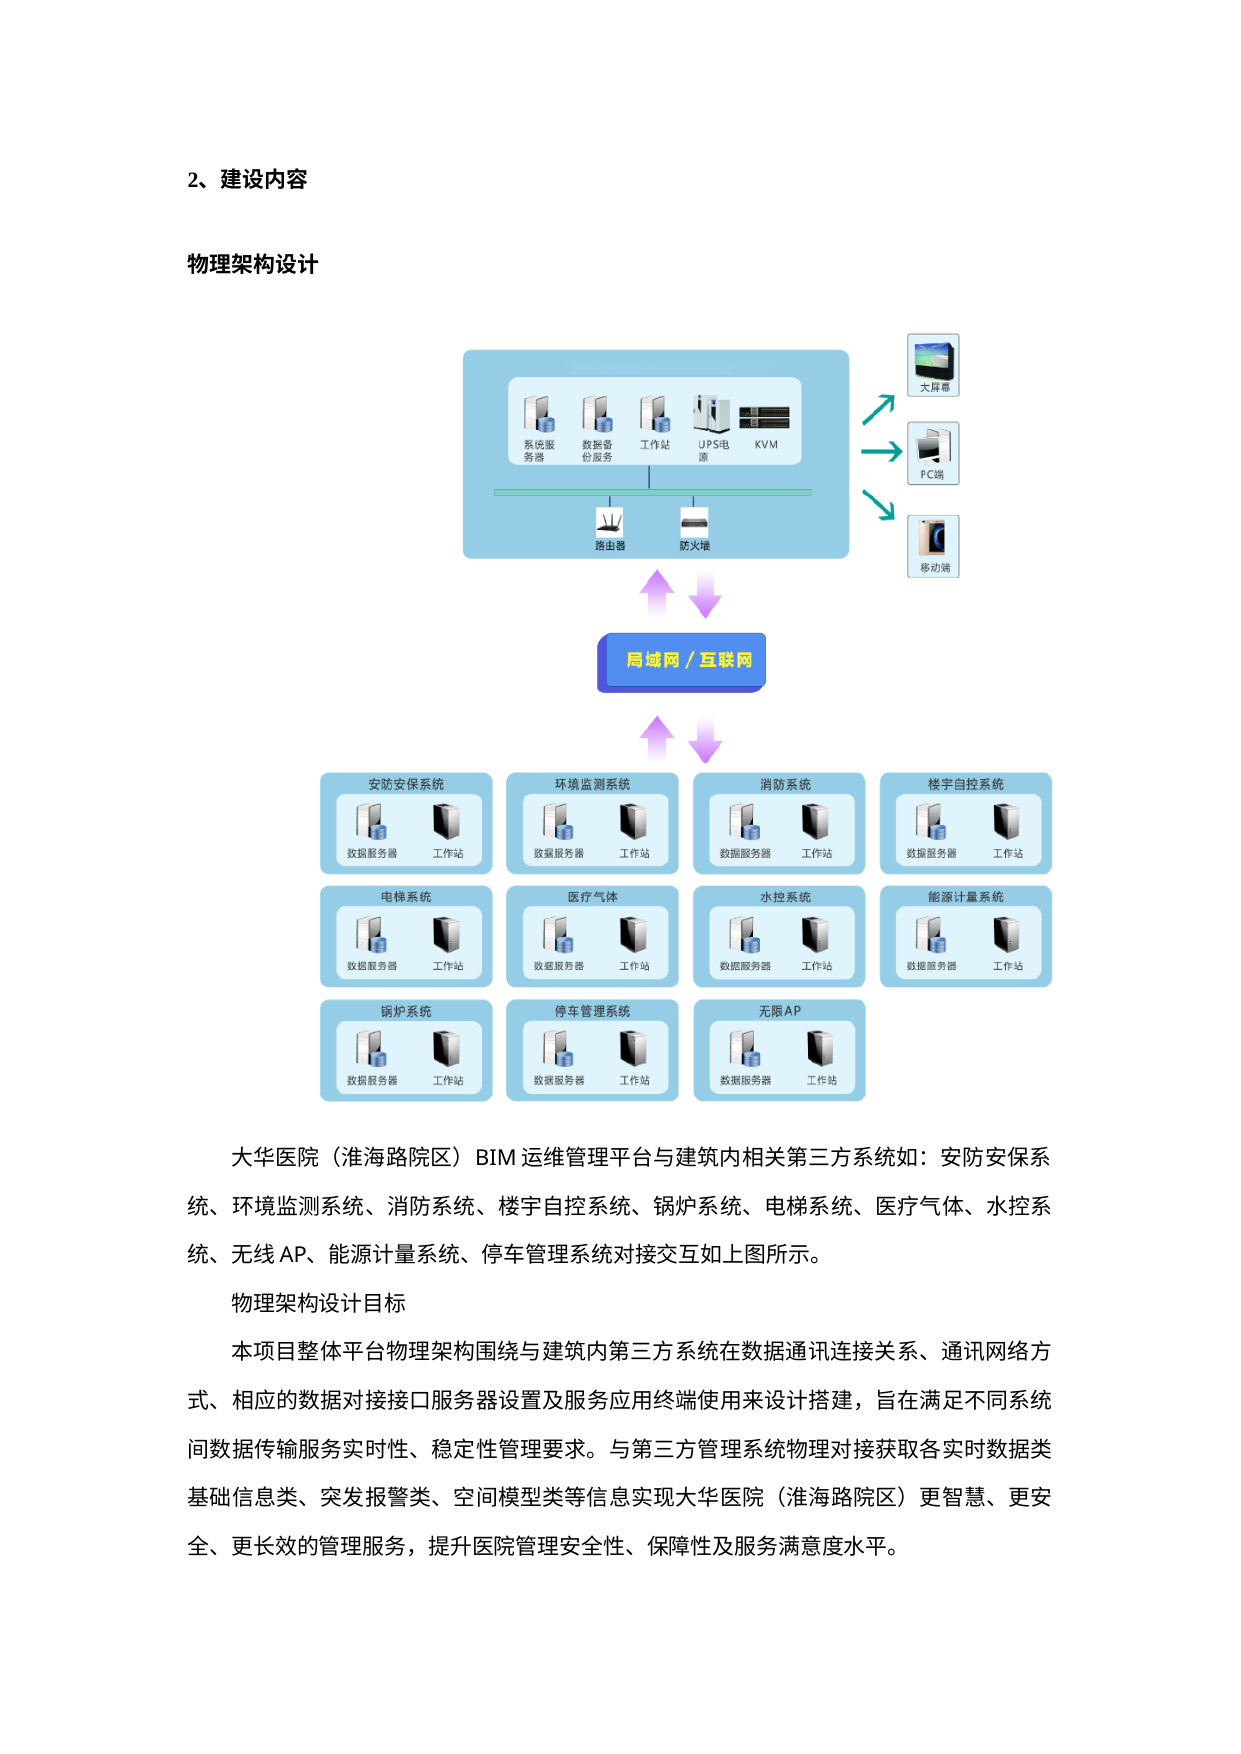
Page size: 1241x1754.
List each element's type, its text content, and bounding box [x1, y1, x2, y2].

picture [187, 327, 1187, 1130]
text 本项目整体平台物理架构围绕与建筑内第三方系统在数据通讯连接关系、通讯网络方式、相应的数据对接接口服务器设置及服务应用终端使用来设计搭建，旨在满足不同系统间数据传输服务实时性、稳定性管理要求。与第三方管理系统物理对接获取各实时数据类、基础信息类、突发报警类、空间模型类等信息实现大华医院（淮海路院区）更智慧、更安全、更长效的管理服务，提升医院管理安全性、保障性及服务满意度水平。 [187, 1334, 1053, 1561]
subtitle 物理架构设计 [187, 247, 1053, 279]
text 大华医院（淮海路院区）BIM运维管理平台与建筑内相关第三方系统如：安防安保系统、环境监测系统、消防系统、楼宇自控系统、锅炉系统、电梯系统、医疗气体、水控系统、无线AP、能源计量系统、停车管理系统对接交互如上图所示。 [187, 1139, 1053, 1269]
subtitle 2、建设内容 [187, 162, 1053, 194]
text 物理架构设计目标 [187, 1285, 1053, 1318]
